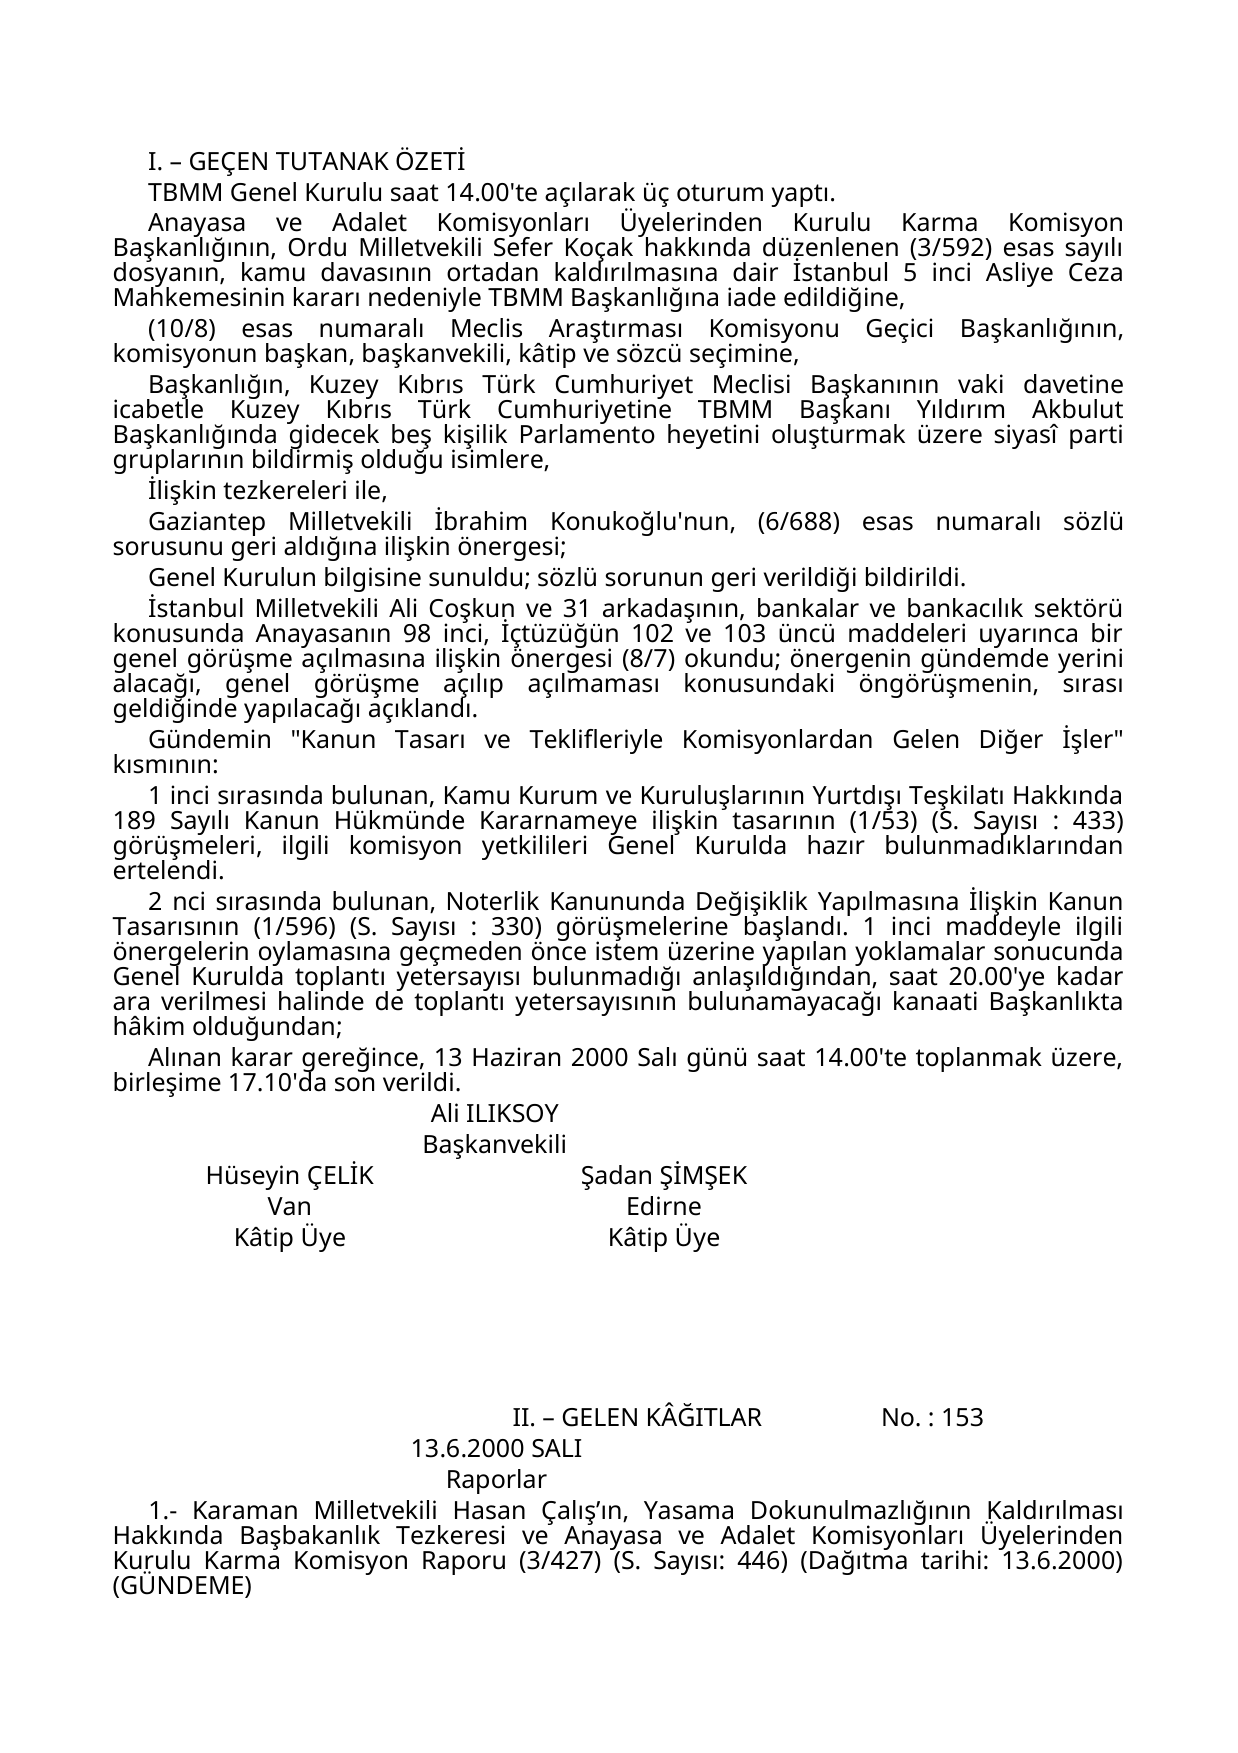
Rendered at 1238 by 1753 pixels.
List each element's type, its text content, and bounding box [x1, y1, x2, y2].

text (10/8) esas numaralı Meclis Araştırması Komisyonu Geçici Başkanlığının, komisyonun başkan, başkanvekili, kâtip ve sözcü seçimine, [112, 318, 1125, 368]
text Genel Kurulun bilgisine sunuldu; sözlü sorunun geri verildiği bildirildi. [112, 567, 1125, 592]
text Alınan karar gereğince, 13 Haziran 2000 Salı günü saat 14.00'te toplanmak üzere, birleşime 17.10'da son verildi. [112, 1046, 1125, 1096]
text Kâtip Üye Kâtip Üye [112, 1226, 1125, 1251]
text 1.- Karaman Milletvekili Hasan Çalış’ın, Yasama Dokunulmazlığının Kaldırılması Hakkında Başbakanlık Tezkeresi ve Anayasa ve Adalet Komisyonları Üyelerinden Kurulu Karma Komisyon Raporu (3/427) (S. Sayısı: 446) (Dağıtma tarihi: 13.6.2000) (GÜNDEME) [112, 1500, 1125, 1600]
text Başkanlığın, Kuzey Kıbrıs Türk Cumhuriyet Meclisi Başkanının vaki davetine icabetle Kuzey Kıbrıs Türk Cumhuriyetine TBMM Başkanı Yıldırım Akbulut Başkanlığında gidecek beş kişilik Parlamento heyetini oluşturmak üzere siyasî parti gruplarının bildirmiş olduğu isimlere, [112, 374, 1125, 474]
text Başkanvekili [112, 1133, 1125, 1158]
text Van Edirne [112, 1195, 1125, 1220]
text Gündemin "Kanun Tasarı ve Teklifleriyle Komisyonlardan Gelen Diğer İşler" kısmının: [112, 728, 1125, 778]
text Hüseyin ÇELİK Şadan ŞİMŞEK [112, 1164, 1125, 1189]
text İstanbul Milletvekili Ali Coşkun ve 31 arkadaşının, bankalar ve bankacılık sektörü konusunda Anayasanın 98 inci, İçtüzüğün 102 ve 103 üncü maddeleri uyarınca bir genel görüşme açılmasına ilişkin önergesi (8/7) okundu; önergenin gündemde yerini alacağı, genel görüşme açılıp açılmaması konusundaki öngörüşmenin, sırası geldiğinde yapılacağı açıklandı. [112, 597, 1125, 722]
text I. – GEÇEN TUTANAK ÖZETİ [112, 150, 1125, 175]
text 13.6.2000 SALI [112, 1438, 1125, 1463]
text II. – GELEN KÂĞITLAR No. : 153 [112, 1407, 1125, 1432]
text Ali ILIKSOY [112, 1102, 1125, 1127]
text Anayasa ve Adalet Komisyonları Üyelerinden Kurulu Karma Komisyon Başkanlığının, Ordu Milletvekili Sefer Koçak hakkında düzenlenen (3/592) esas sayılı dosyanın, kamu davasının ortadan kaldırılmasına dair İstanbul 5 inci Asliye Ceza Mahkemesinin kararı nedeniyle TBMM Başkanlığına iade edildiğine, [112, 212, 1125, 312]
text İlişkin tezkereleri ile, [112, 480, 1125, 505]
text Gaziantep Milletvekili İbrahim Konukoğlu'nun, (6/688) esas numaralı sözlü sorusunu geri aldığına ilişkin önergesi; [112, 511, 1125, 561]
text 1 inci sırasında bulunan, Kamu Kurum ve Kuruluşlarının Yurtdışı Teşkilatı Hakkında 189 Sayılı Kanun Hükmünde Kararnameye ilişkin tasarının (1/53) (S. Sayısı : 433) görüşmeleri, ilgili komisyon yetkilileri Genel Kurulda hazır bulunmadıklarından ertelendi. [112, 784, 1125, 884]
text 2 nci sırasında bulunan, Noterlik Kanununda Değişiklik Yapılmasına İlişkin Kanun Tasarısının (1/596) (S. Sayısı : 330) görüşmelerine başlandı. 1 inci maddeyle ilgili önergelerin oylamasına geçmeden önce istem üzerine yapılan yoklamalar sonucunda Genel Kurulda toplantı yetersayısı bulunmadığı anlaşıldığından, saat 20.00'ye kadar ara verilmesi halinde de toplantı yetersayısının bulunamayacağı kanaati Başkanlıkta hâkim olduğundan; [112, 890, 1125, 1040]
text Raporlar [112, 1469, 1125, 1494]
text TBMM Genel Kurulu saat 14.00'te açılarak üç oturum yaptı. [112, 181, 1125, 206]
